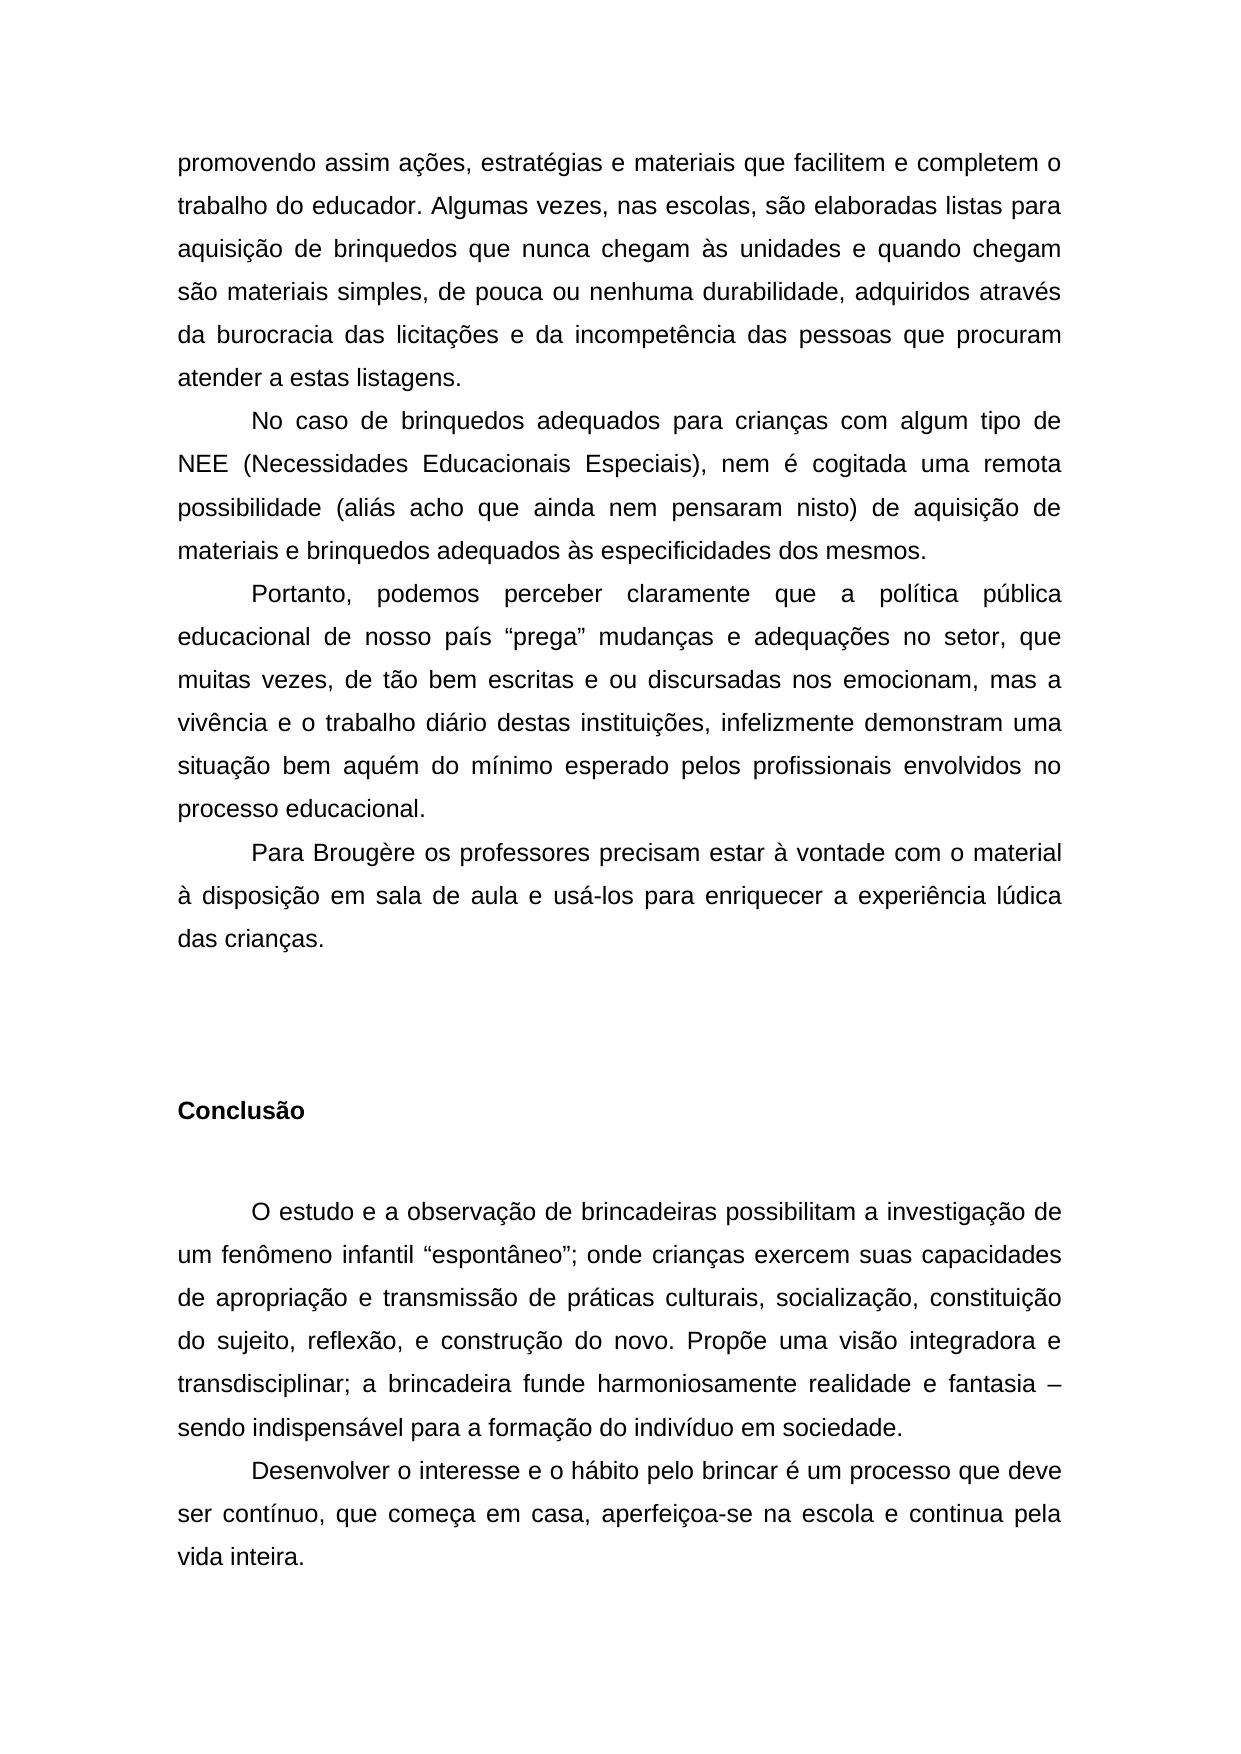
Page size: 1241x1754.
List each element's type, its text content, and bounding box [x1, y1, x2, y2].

text Desenvolver o interesse e o hábito pelo brincar é um processo que deve ser contínuo, que começa em casa, aperfeiçoa-se na escola e continua pela vida inteira. [177, 1456, 1063, 1571]
text Para Brougère os professores precisam estar à vontade com o material à disposição em sala de aula e usá-los para enriquecer a experiência lúdica das crianças. [177, 838, 1063, 953]
text No caso de brinquedos adequados para crianças com algum tipo de NEE (Necessidades Educacionais Especiais), nem é cogitada uma remota possibilidade (aliás acho que ainda nem pensaram nisto) de aquisição de materiais e brinquedos adequados às especificidades dos mesmos. [177, 406, 1063, 564]
text O estudo e a observação de brincadeiras possibilitam a investigação de um fenômeno infantil “espontâneo”; onde crianças exercem suas capacidades de apropriação e transmissão de práticas culturais, socialização, constituição do sujeito, reflexão, e construção do novo. Propõe uma visão integradora e transdisciplinar; a brincadeira funde harmoniosamente realidade e fantasia – sendo indispensável para a formação do indivíduo em sociedade. [177, 1197, 1063, 1441]
text Portanto, podemos perceber claramente que a política pública educacional de nosso país “prega” mudanças e adequações no setor, que muitas vezes, de tão bem escritas e ou discursadas nos emocionam, mas a vivência e o trabalho diário destas instituições, infelizmente demonstram uma situação bem aquém do mínimo esperado pelos profissionais envolvidos no processo educacional. [177, 579, 1063, 823]
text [177, 148, 1063, 392]
text Conclusão [177, 1096, 1063, 1125]
